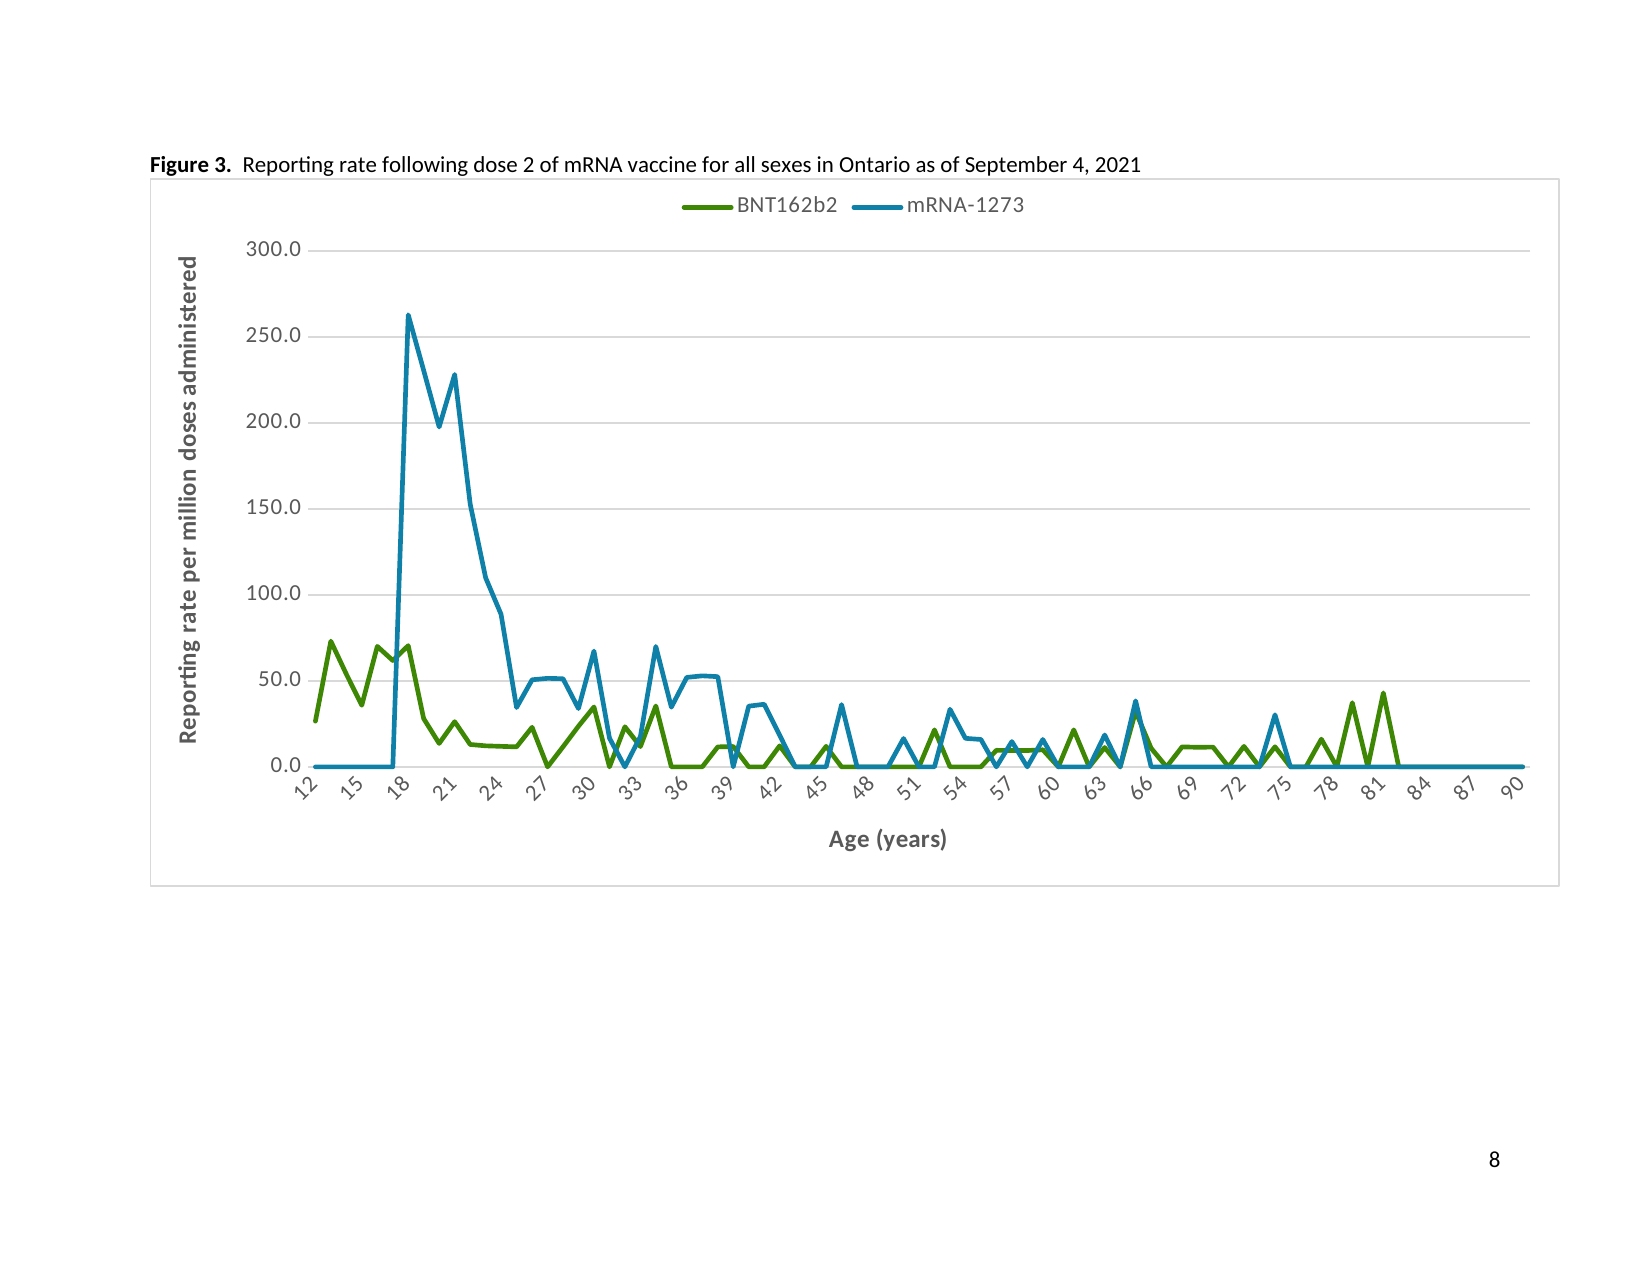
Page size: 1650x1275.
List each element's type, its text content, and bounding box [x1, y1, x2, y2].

text Figure 3. Reporting rate following dose 2 of mRNA vaccine for all sexes in Ontario as of September 4, 2021 [150, 150, 1500, 178]
